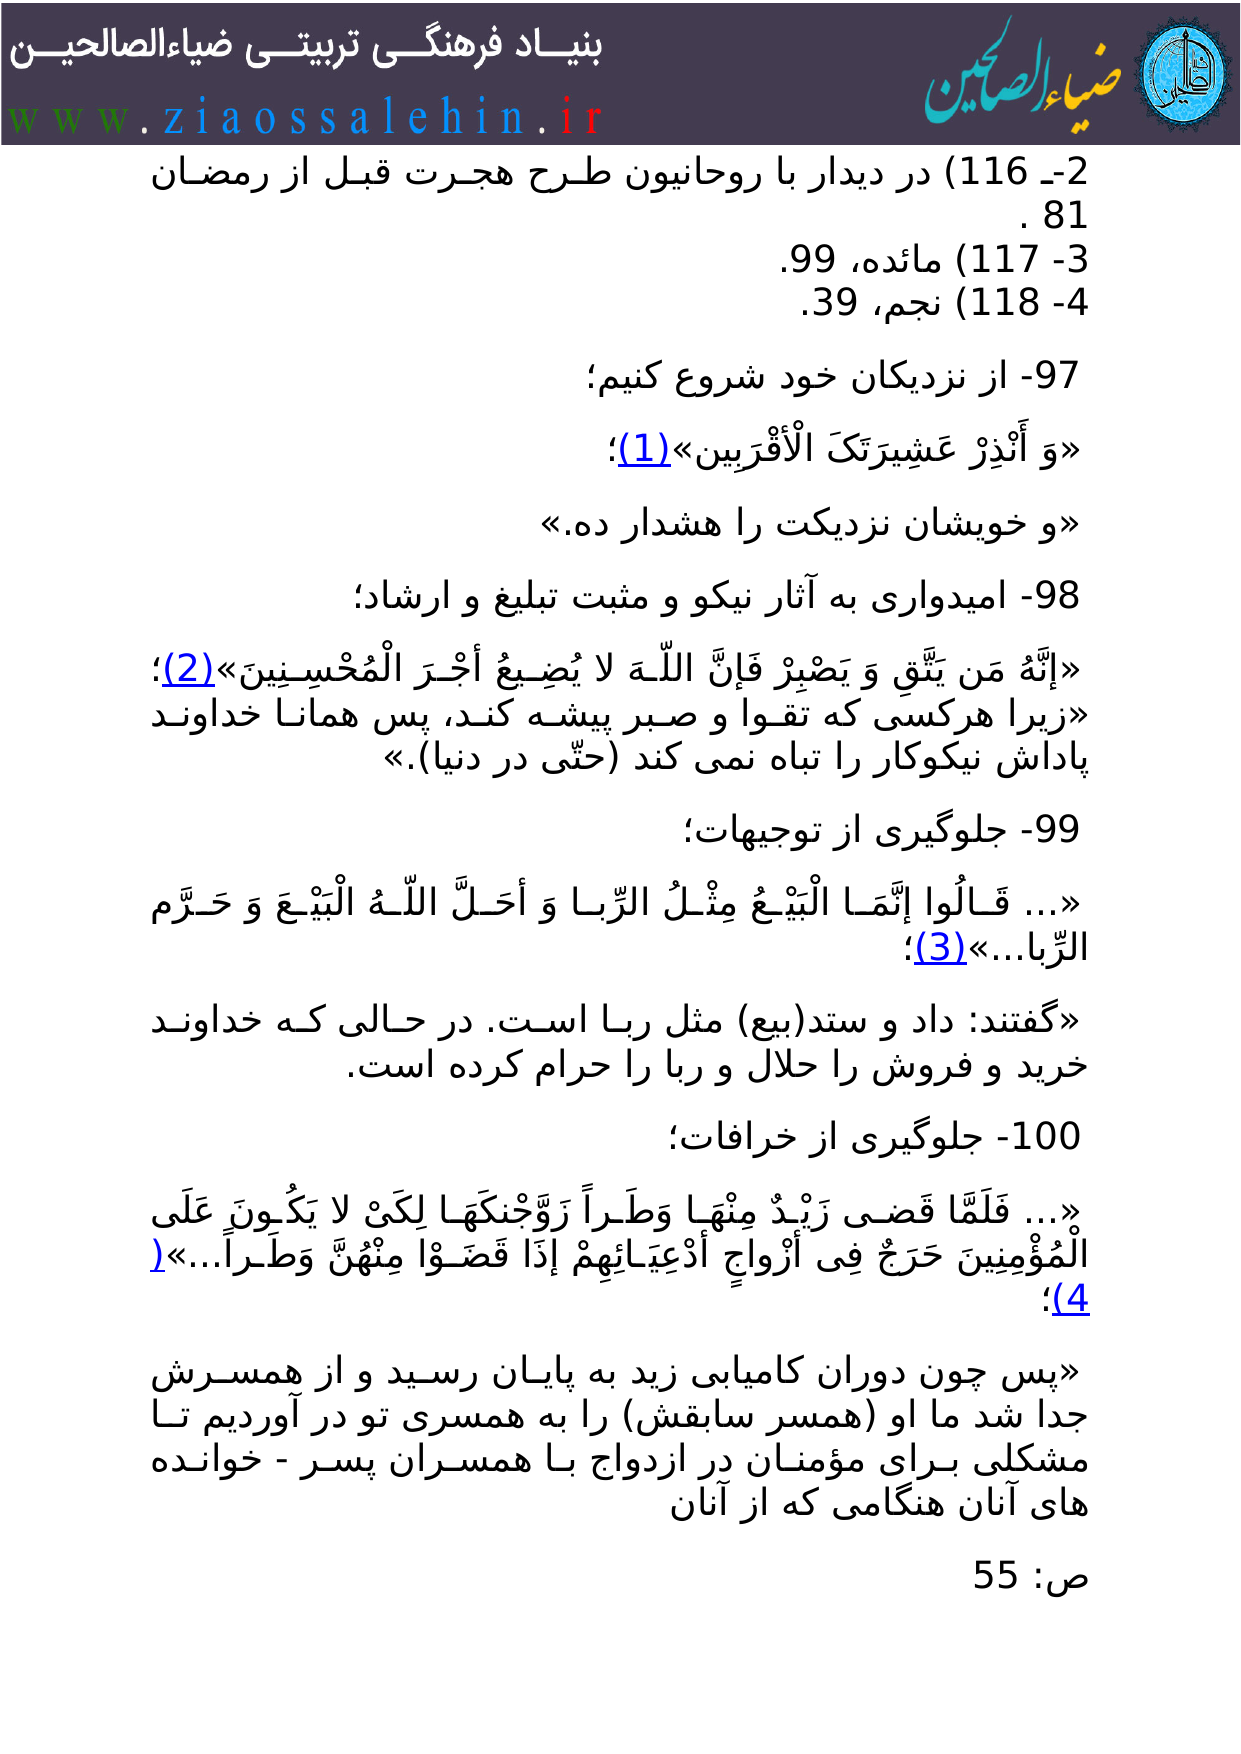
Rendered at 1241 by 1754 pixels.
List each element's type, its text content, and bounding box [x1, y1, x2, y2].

text «و خویشان نزدیکت را هشدار ده.» [150, 500, 1090, 544]
text «پس چون دوران کامیابی زید به پایان رسید و از همسرش جدا شد ما او (همسر سابقش) را به همسری تو در آوردیم تا مشکلی برای مؤمنان در ازدواج با همسران پسر - خوانده های آنان هنگامی که از آنان [150, 1349, 1090, 1524]
text «وَ أَنْذِرْ عَشِیرَتَکَ الْأقْرَبِین»(1)؛ [150, 427, 1090, 471]
text 97- از نزدیکان خود شروع کنیم؛ [150, 354, 1090, 398]
text «... فَلَمَّا قَضی زَیْدٌ مِنْهَا وَطَراً زَوَّجْنکَهَا لِکَیْ لا یَکُونَ عَلَی الْمُؤْمِنِینَ حَرَجٌ فِی أزْواجٍ أدْعِیَائِهِمْ إذَا قَضَوْا مِنْهُنَّ وَطَراً...»(4)؛ [150, 1188, 1090, 1320]
text 4- 118) نجم، 39. [150, 281, 1090, 324]
text 98- امیدواری به آثار نیکو و مثبت تبلیغ و ارشاد؛ [150, 574, 1090, 618]
text 2- 116) در دیدار با روحانیون طرح هجرت قبل از رمضان 81 . [150, 150, 1090, 237]
text «... قَالُوا إنَّمَا الْبَیْعُ مِثْلُ الرِّبا وَ أحَلَّ اللّهُ الْبَیْعَ وَ حَرَّم الرِّبا...»(3)؛ [150, 881, 1090, 969]
text ص: 55 [150, 1553, 1090, 1597]
picture [1, 3, 1241, 145]
text 99- جلوگیری از توجیهات؛ [150, 808, 1090, 852]
text «إنَّهُ مَن یَتَّقِ وَ یَصْبِرْ فَإنَّ اللّهَ لا یُضِیعُ أجْرَ الْمُحْسِنِینَ»(2)؛ «زیرا هرکسی که تقوا و صبر پیشه کند، پس همانا خداوند پاداش نیکوکار را تباه نمی کند (حتّی در دنیا).» [150, 647, 1090, 778]
text «گفتند: داد و ستد(بیع) مثل ربا است. در حالی که خداوند خرید و فروش را حلال و ربا را حرام کرده است. [150, 998, 1090, 1086]
text 100- جلوگیری از خرافات؛ [150, 1115, 1090, 1159]
text 3- 117) مائده، 99. [150, 237, 1090, 281]
